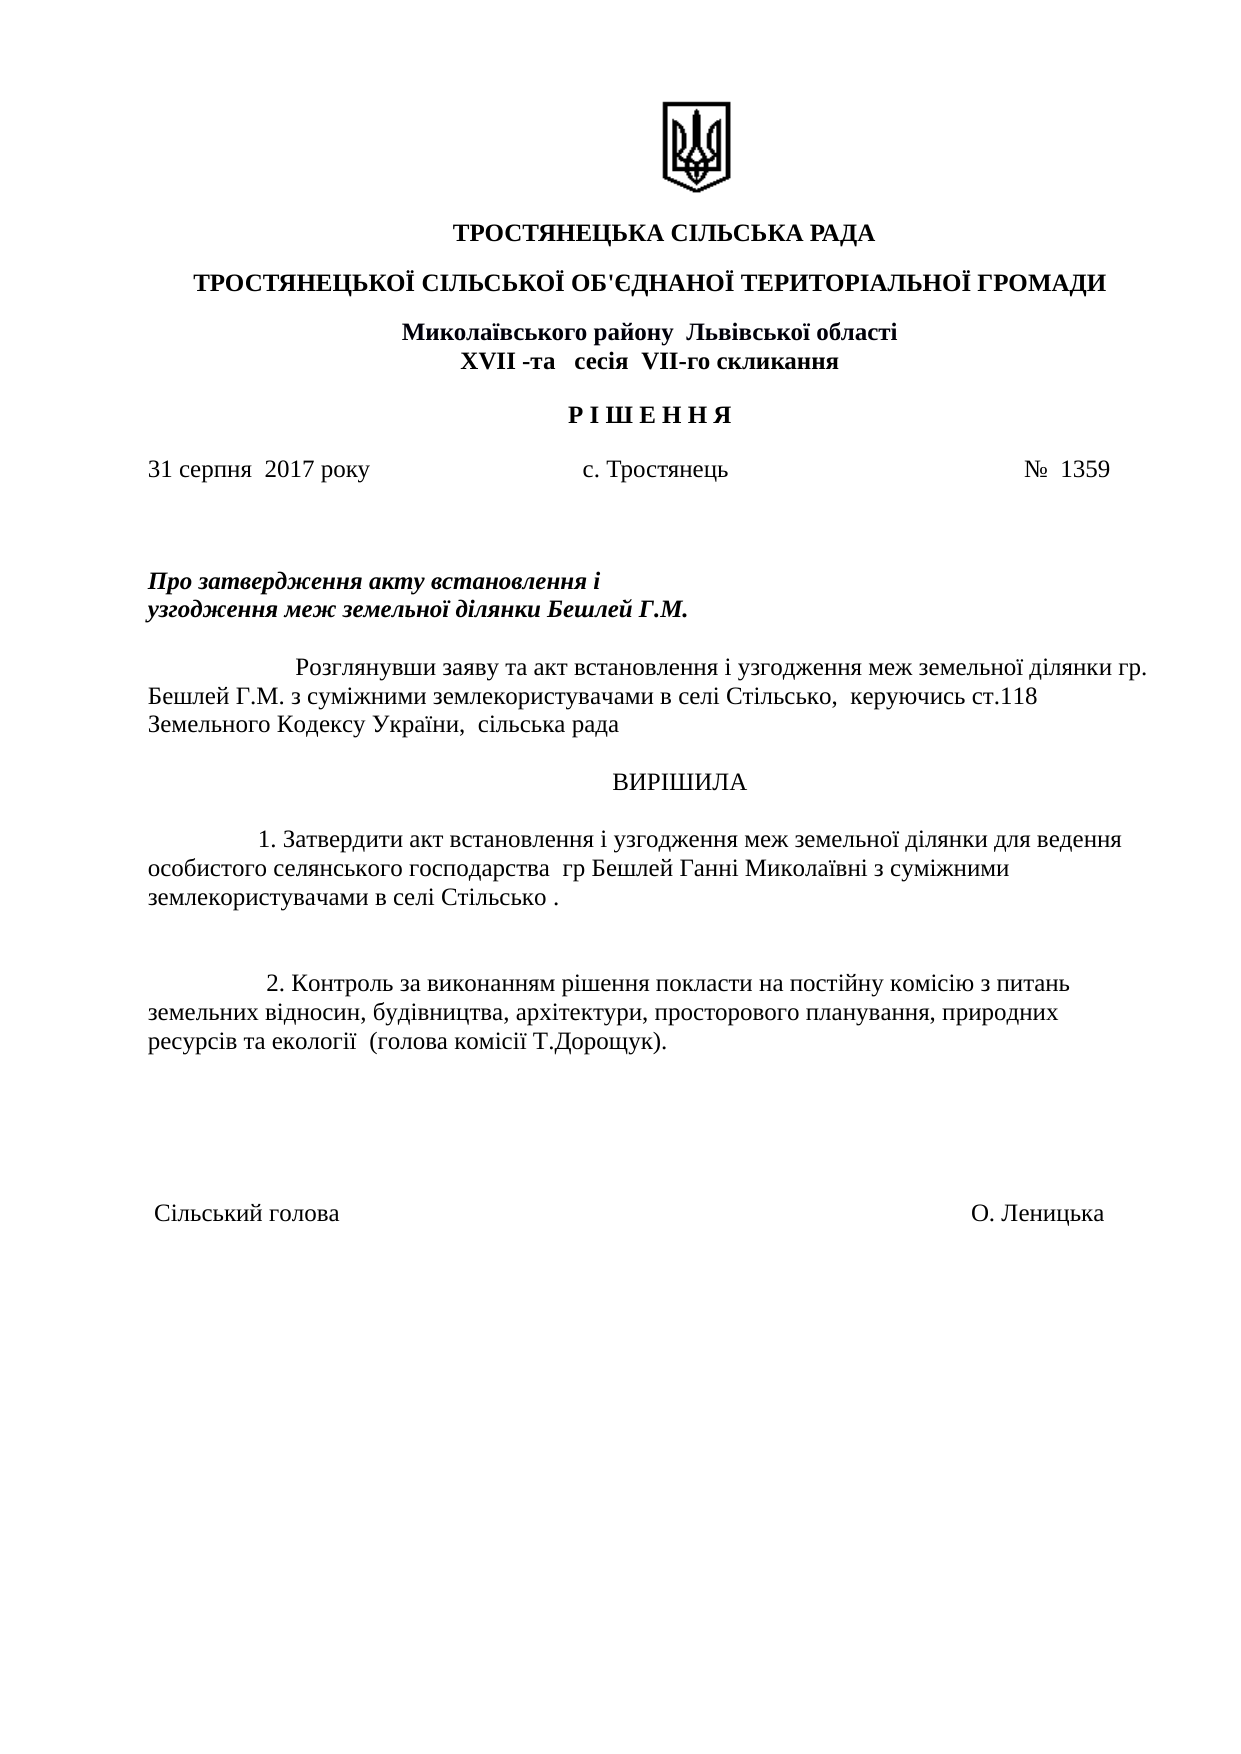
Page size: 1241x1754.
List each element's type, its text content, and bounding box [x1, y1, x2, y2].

text узгодження меж земельної ділянки Бешлей Г.М. [148, 594, 1152, 623]
picture [660, 88, 737, 194]
text 2. Контроль за виконанням рішення покласти на постійну комісію з питань земельних відносин, будівництва, архітектури, просторового планування, природних ресурсів та екології (голова комісії Т.Дорощук). [148, 968, 1152, 1054]
text Розглянувши заяву та акт встановлення і узгодження меж земельної ділянки гр. Бешлей Г.М. з суміжними землекористувачами в селі Стільсько, керуючись ст.118 Земельного Кодексу України, сільська рада [148, 652, 1152, 738]
text Миколаївського району Львівської області [148, 317, 1152, 346]
text 1. Затвердити акт встановлення і узгодження меж земельної ділянки для ведення особистого селянського господарства гр Бешлей Ганні Миколаївні з суміжними землекористувачами в селі Стільсько . [148, 824, 1152, 911]
text ТРОСТЯНЕЦЬКА СІЛЬСЬКА РАДА [148, 218, 1152, 247]
text Р І Ш Е Н Н Я [148, 400, 1152, 429]
text ТРОСТЯНЕЦЬКОЇ СІЛЬСЬКОЇ ОБ'ЄДНАНОЇ ТЕРИТОРІАЛЬНОЇ ГРОМАДИ [148, 268, 1152, 297]
text ХVIІ -та сесія VІІ-го скликання [148, 346, 1152, 375]
text ВИРІШИЛА [148, 767, 1152, 796]
text 31 cерпня 2017 року с. Тростянець № 1359 [148, 454, 1152, 483]
text Сільський голова О. Леницька [148, 1198, 1152, 1227]
text Про затвердження акту встановлення і [148, 566, 1152, 594]
